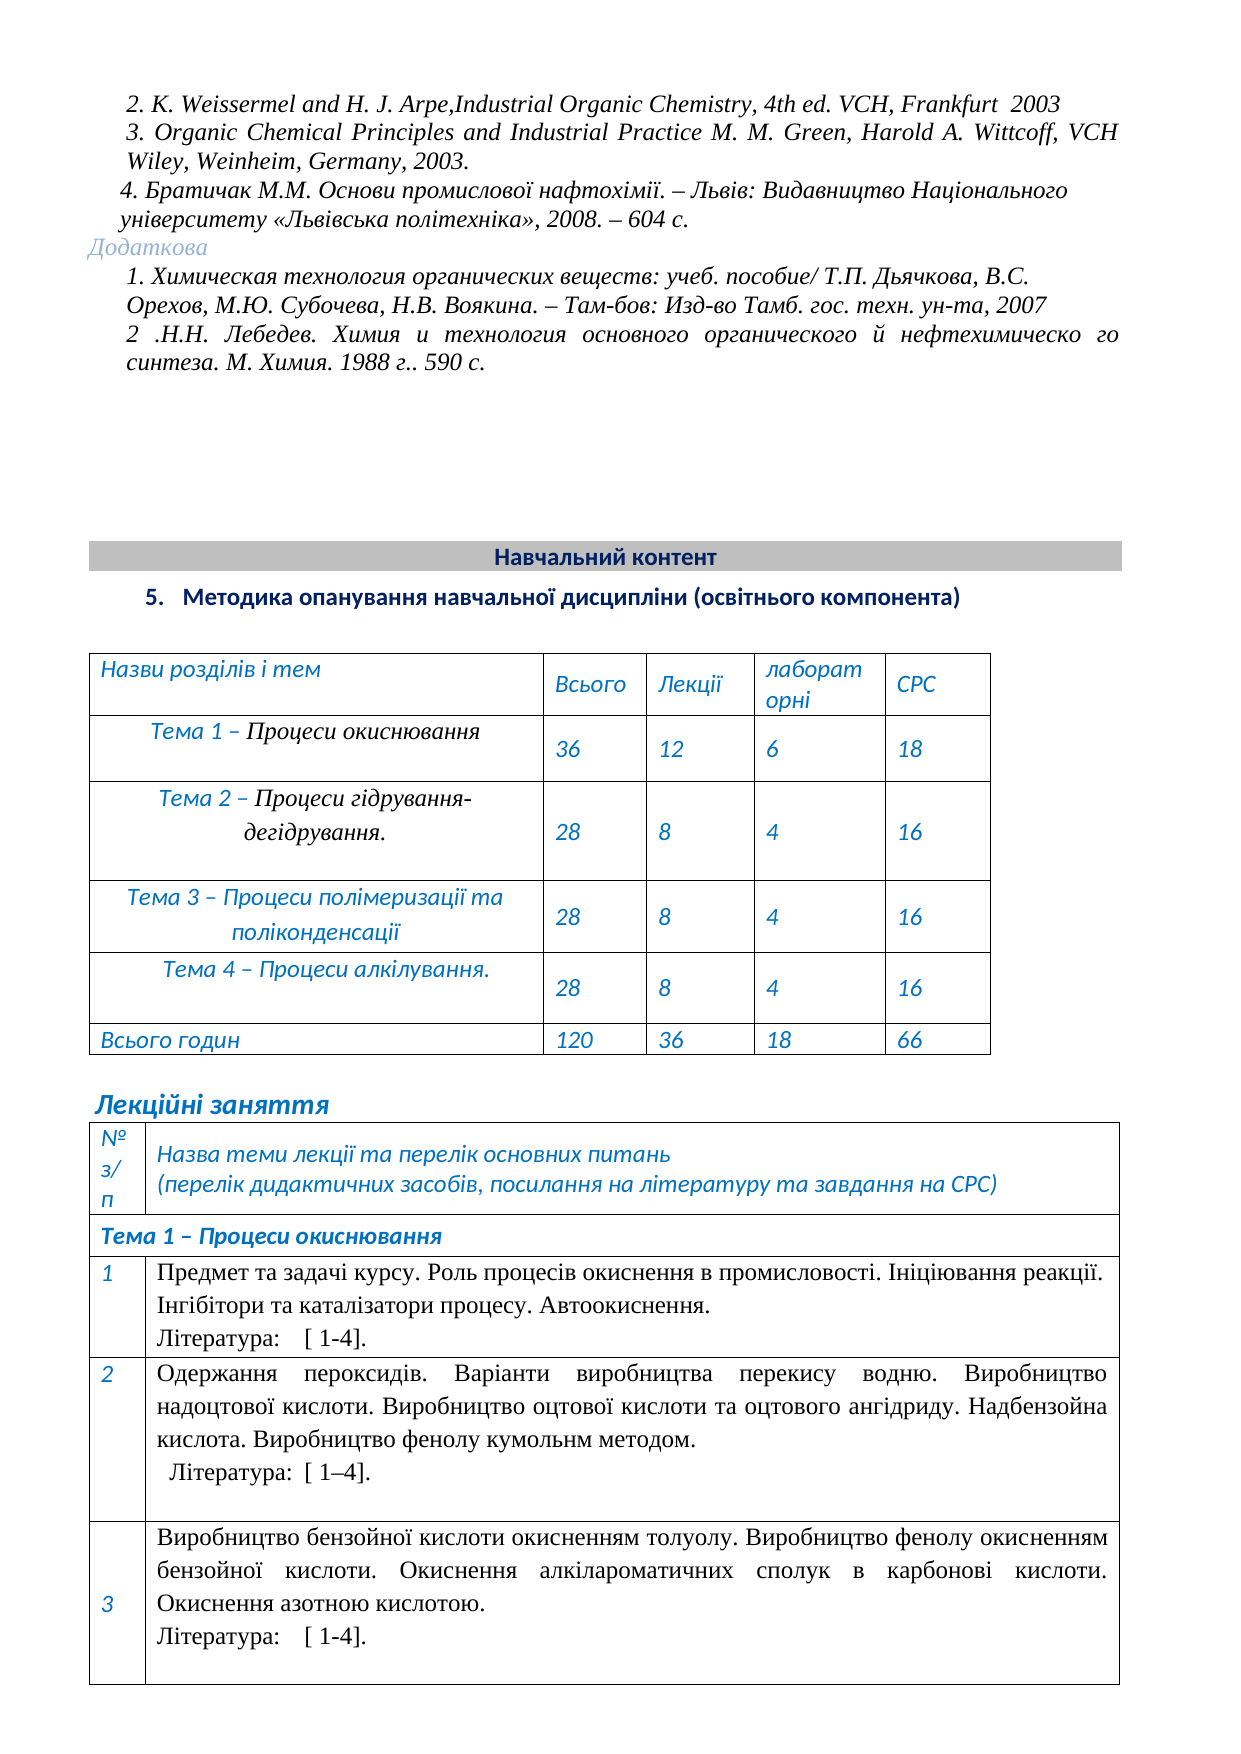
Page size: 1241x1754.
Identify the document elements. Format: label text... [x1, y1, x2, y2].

text Орехов, М.Ю. Субочева, Н.В. Воякина. – Там-бов: Изд-во Тамб. гос. техн. ун-та, 2007 [126, 290, 1122, 319]
table_header Всього [544, 654, 646, 714]
table_cell Тема 2 – Процеси гідрування-дегідрування. [90, 782, 543, 880]
table_header лабораторні [755, 654, 885, 714]
table_cell 28 [544, 782, 646, 880]
table_cell 16 [886, 782, 990, 880]
table_cell Тема 1 – Процеси окиснювання [90, 716, 543, 781]
table_cell 8 [647, 782, 754, 880]
text університету «Львівська політехніка», 2008. – 604 с. [89, 204, 1122, 232]
text Додаткова [89, 232, 1122, 261]
table_cell 12 [647, 716, 754, 781]
table_cell 3 [90, 1522, 145, 1684]
text 4. Братичак М.М. Основи промислової нафтохімії. – Львів: Видавництво Національного [89, 175, 1122, 204]
table_cell 120 [544, 1024, 646, 1054]
table_cell 66 [886, 1024, 990, 1054]
table_cell Предмет та задачі курсу. Роль процесів окиснення в промисловості. Ініціювання реакції. Інгібітори та каталізатори процесу. Автоокиснення. Література: [ 1-4]. [146, 1257, 1119, 1357]
table_header Назви розділів і тем [90, 654, 543, 714]
table_cell 16 [886, 953, 990, 1023]
table_header СРС [886, 654, 990, 714]
text 2 .Н.Н. Лебедев. Химия и технология основного органического й нефтехимическо го синтеза. М. Химия. .. 590 с. [126, 319, 1122, 376]
table_cell Тема 4 – Процеси алкілування. [90, 953, 543, 1023]
table_header Назва теми лекції та перелік основних питань (перелік дидактичних засобів, посилання на літературу та завдання на СРС) [146, 1123, 1119, 1214]
table_cell 4 [755, 782, 885, 880]
table_cell 4 [755, 953, 885, 1023]
table_cell 6 [755, 716, 885, 781]
text 2. K. Weissermel and H. J. Arpe,Industrial Organic Chemistry, 4th ed. VCH, Frankfurt 2003 [126, 89, 1122, 117]
text 1. Химическая технология органических веществ: учеб. пособие/ Т.П. Дьячкова, В.С. [126, 261, 1122, 290]
table_cell 18 [886, 716, 990, 781]
text Лекційні заняття [89, 1086, 1122, 1122]
table_cell Виробництво бензойної кислоти окисненням толуолу. Виробництво фенолу окисненням бензойної кислоти. Окиснення алкілароматичних сполук в карбонові кислоти. Окиснення азотною кислотою. Література: [ 1-4]. [146, 1522, 1119, 1684]
subtitle Методика опанування навчальної дисципліни (освітнього компонента) [145, 584, 1122, 611]
table_cell 16 [886, 881, 990, 952]
table_cell 1 [90, 1257, 145, 1357]
table_cell 2 [90, 1358, 145, 1521]
table_cell Всього годин [90, 1024, 543, 1054]
table_header № з/п [90, 1123, 145, 1214]
text 3. Organic Chemical Principles and Industrial Practice M. M. Green, Harold A. Wittcoff, VCH Wiley, Weinheim, Germany, 2003. [126, 117, 1122, 175]
table_cell 18 [755, 1024, 885, 1054]
table_cell 4 [755, 881, 885, 952]
table_cell Тема 1 – Процеси окиснювання [90, 1215, 1119, 1256]
table_cell 28 [544, 881, 646, 952]
subtitle Навчальний контент [89, 541, 1122, 571]
table_cell Тема 3 – Процеси полімеризації та поліконденсації [90, 881, 543, 952]
table_cell Одержання пероксидів. Варіанти виробництва перекису водню. Виробництво надоцтової кислоти. Виробництво оцтової кислоти та оцтового ангідриду. Надбензойна кислота. Виробництво фенолу кумольнм методом. Література: [ 1–4]. [146, 1358, 1119, 1521]
table_cell 36 [544, 716, 646, 781]
table_cell 28 [544, 953, 646, 1023]
table_header Лекції [647, 654, 754, 714]
table_cell 8 [647, 881, 754, 952]
table_cell 36 [647, 1024, 754, 1054]
table_cell 8 [647, 953, 754, 1023]
